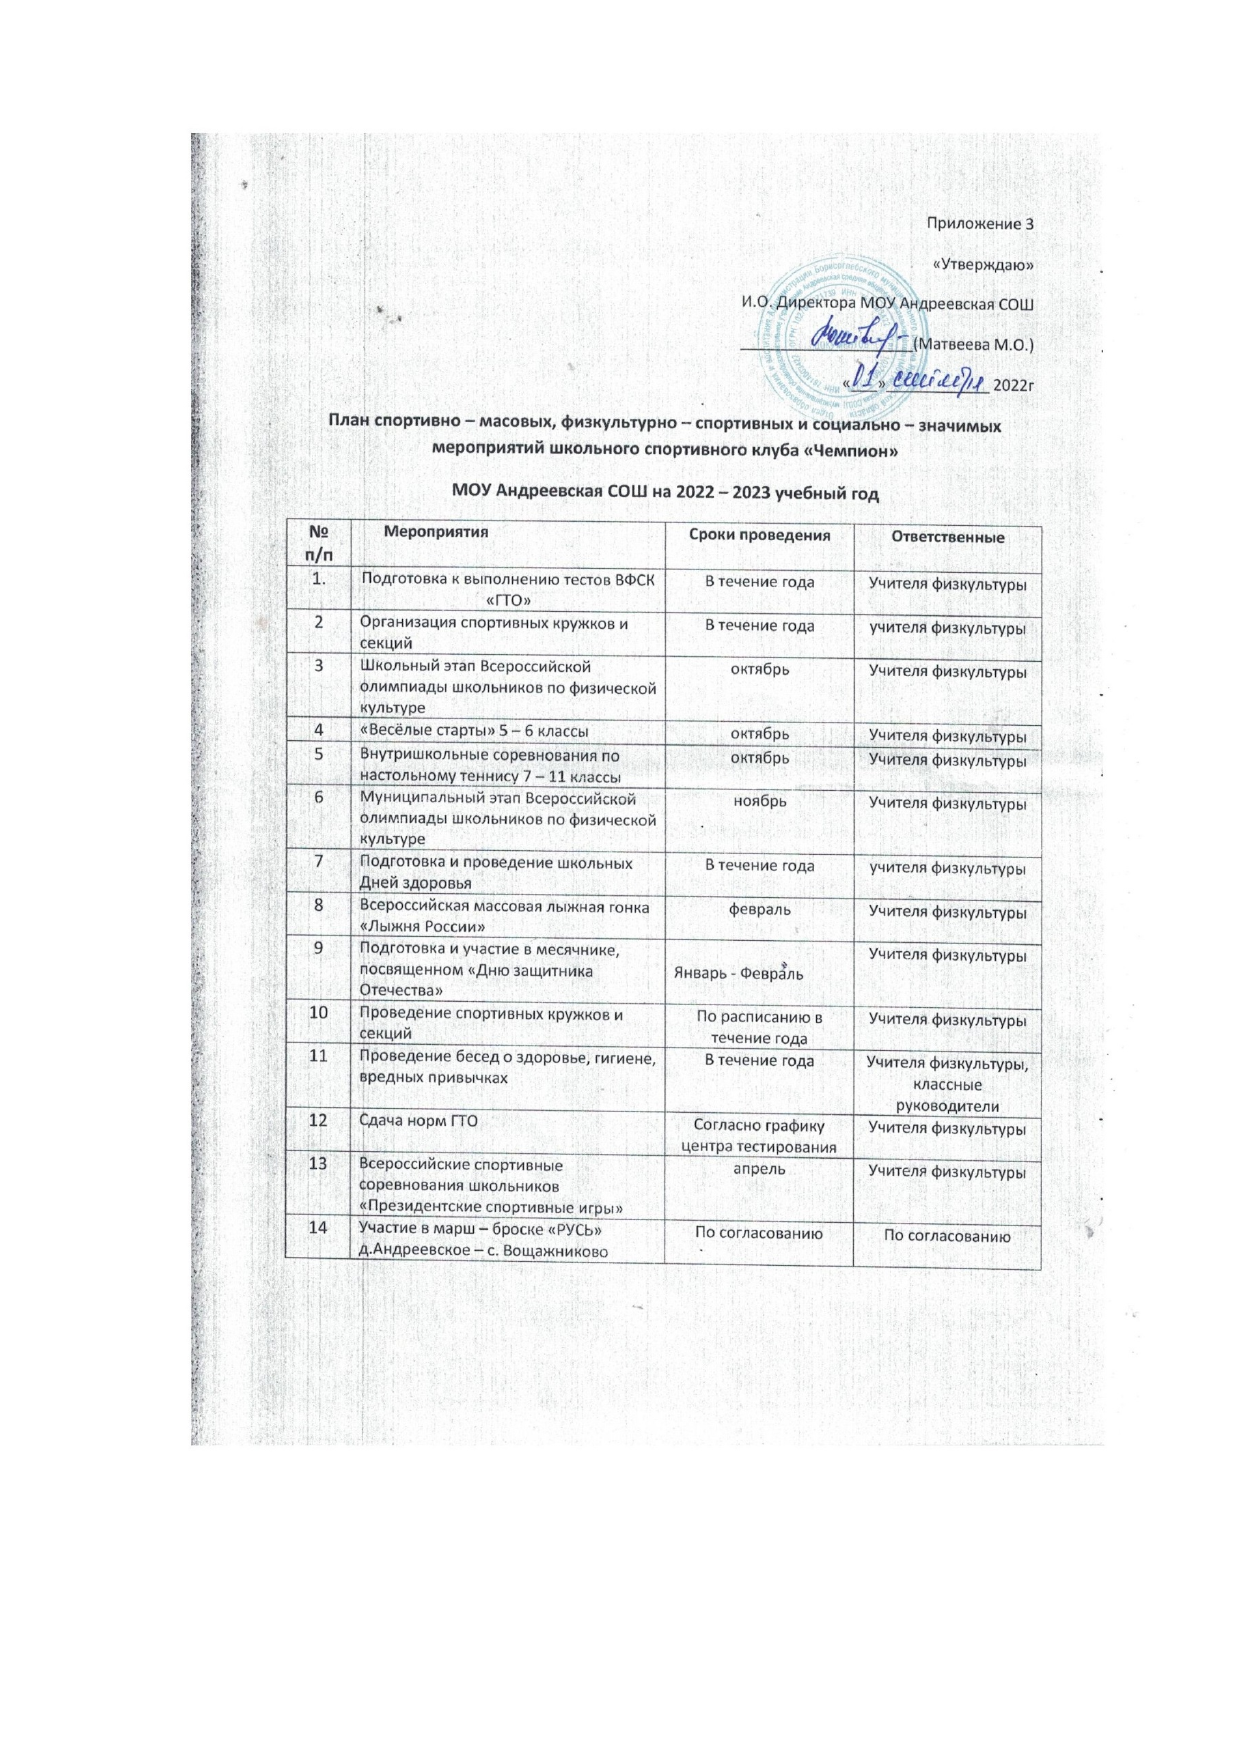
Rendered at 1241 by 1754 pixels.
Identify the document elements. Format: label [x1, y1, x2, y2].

picture [177, 118, 1152, 1458]
